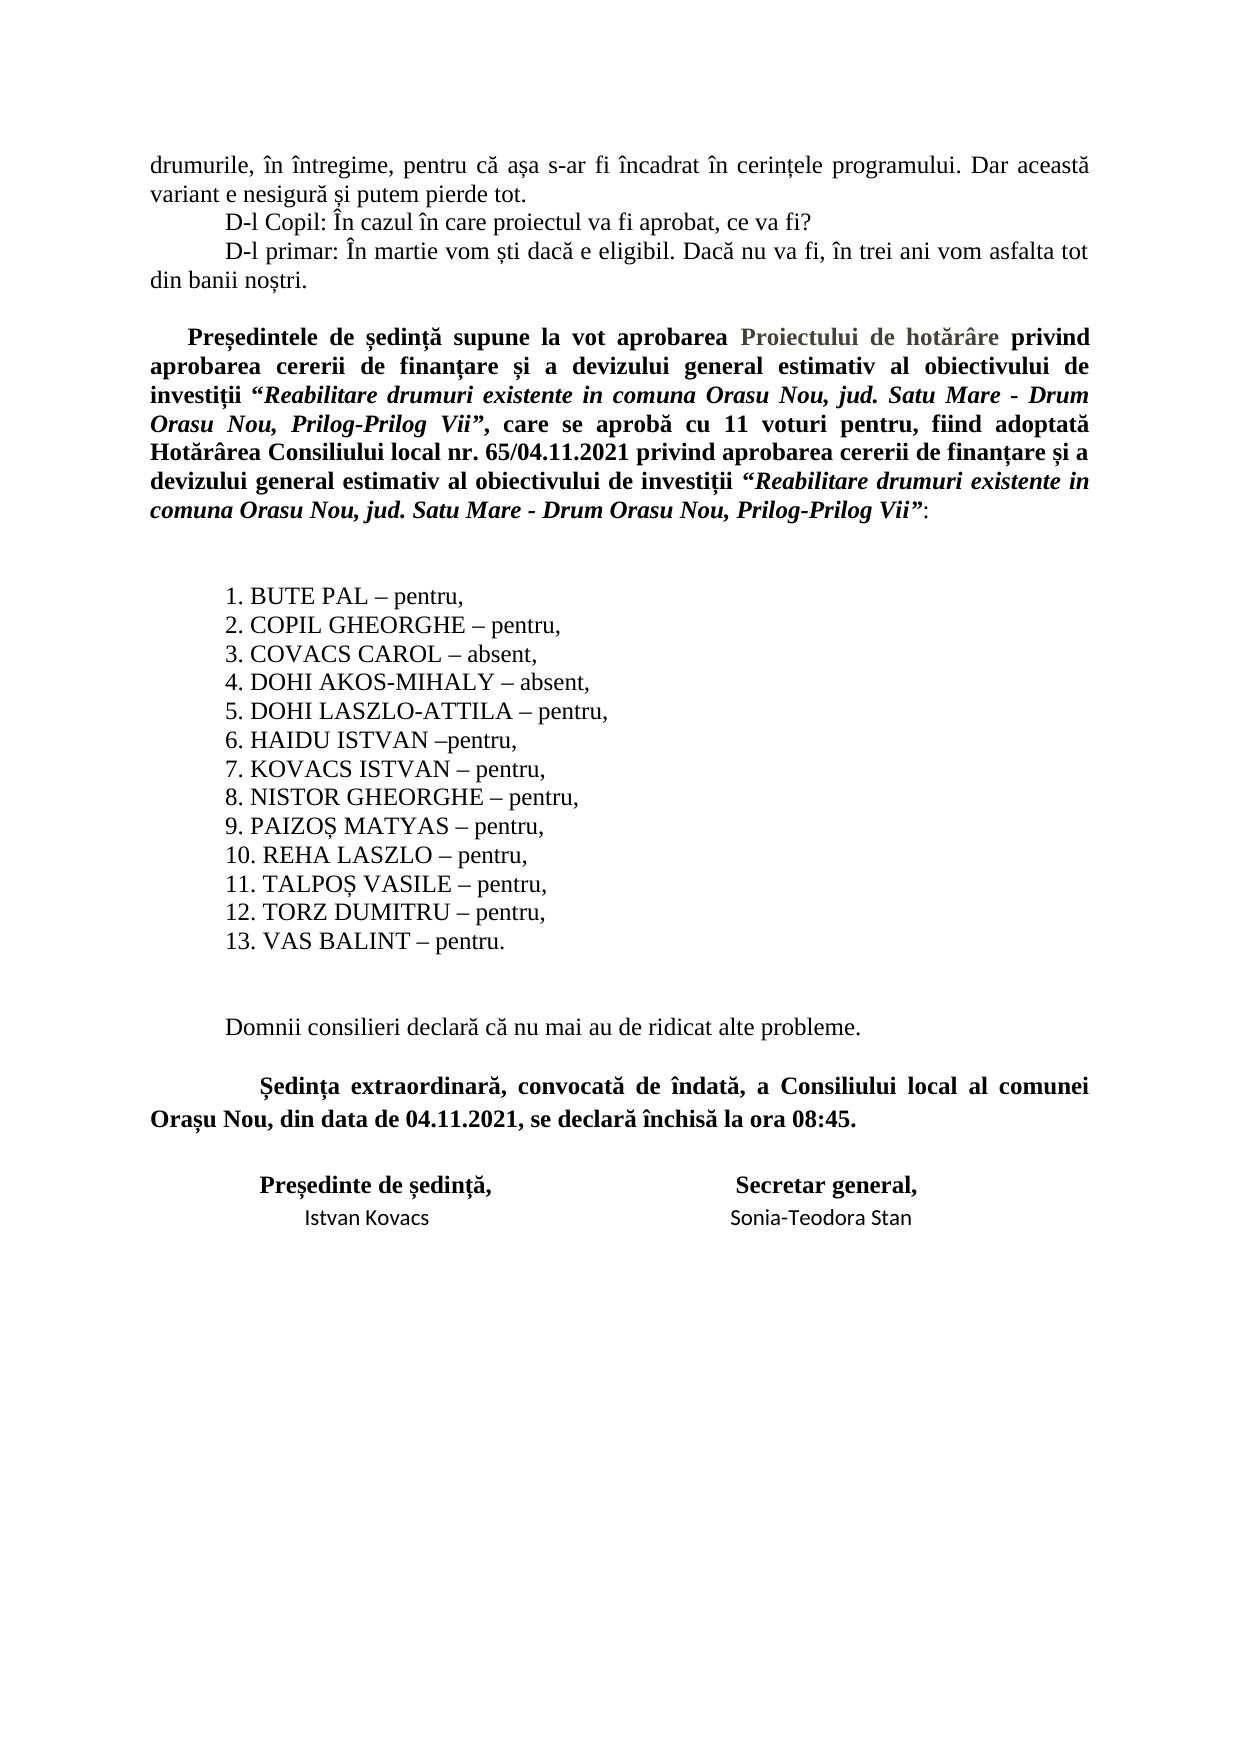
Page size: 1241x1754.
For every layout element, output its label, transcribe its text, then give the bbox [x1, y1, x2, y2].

text D-l Copil: În cazul în care proiectul va fi aprobat, ce va fi? [150, 207, 1090, 236]
text Istvan Kovacs Sonia-Teodora Stan [150, 1203, 1090, 1231]
text 13. VAS BALINT – pentru. [150, 926, 1077, 955]
text 11. TALPOȘ VASILE – pentru, [150, 869, 1077, 897]
text 2. COPIL GHEORGHE – pentru, [150, 610, 1077, 639]
text 7. KOVACS ISTVAN – pentru, [150, 754, 1077, 782]
text 8. NISTOR GHEORGHE – pentru, [150, 782, 1077, 811]
text 1. BUTE PAL – pentru, [150, 581, 1077, 610]
text D-l primar: În martie vom ști dacă e eligibil. Dacă nu va fi, în trei ani vom asfalta tot din banii noștri. [150, 236, 1090, 294]
text 6. HAIDU ISTVAN –pentru, [150, 725, 1077, 754]
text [150, 150, 1090, 207]
text 5. DOHI LASZLO-ATTILA – pentru, [150, 696, 1077, 725]
text 4. DOHI AKOS-MIHALY – absent, [150, 667, 1077, 696]
text Președinte de ședință, Secretar general, [150, 1170, 1090, 1199]
text 12. TORZ DUMITRU – pentru, [150, 897, 1077, 926]
text Președintele de ședință supune la vot aprobarea Proiectului de hotărâre privind aprobarea cererii de finanțare și a devizului general estimativ al obiectivului de investiții “Reabilitare drumuri existente in comuna Orasu Nou, jud. Satu Mare - Drum Orasu Nou, Prilog-Prilog Vii”, care se aprobă cu 11 voturi pentru, fiind adoptată Hotărârea Consiliului local nr. 65/04.11.2021 privind aprobarea cererii de finanțare și a devizului general estimativ al obiectivului de investiții “Reabilitare drumuri existente in comuna Orasu Nou, jud. Satu Mare - Drum Orasu Nou, Prilog-Prilog Vii”: [150, 322, 1090, 524]
text Ședința extraordinară, convocată de îndată, a Consiliului local al comunei Orașu Nou, din data de 04.11.2021, se declară închisă la ora 08:45. [150, 1071, 1090, 1133]
text 9. PAIZOȘ MATYAS – pentru, [150, 811, 1077, 840]
text 3. COVACS CAROL – absent, [150, 639, 1077, 667]
text 10. REHA LASZLO – pentru, [150, 840, 1077, 869]
text Domnii consilieri declară că nu mai au de ridicat alte probleme. [150, 1012, 1090, 1041]
